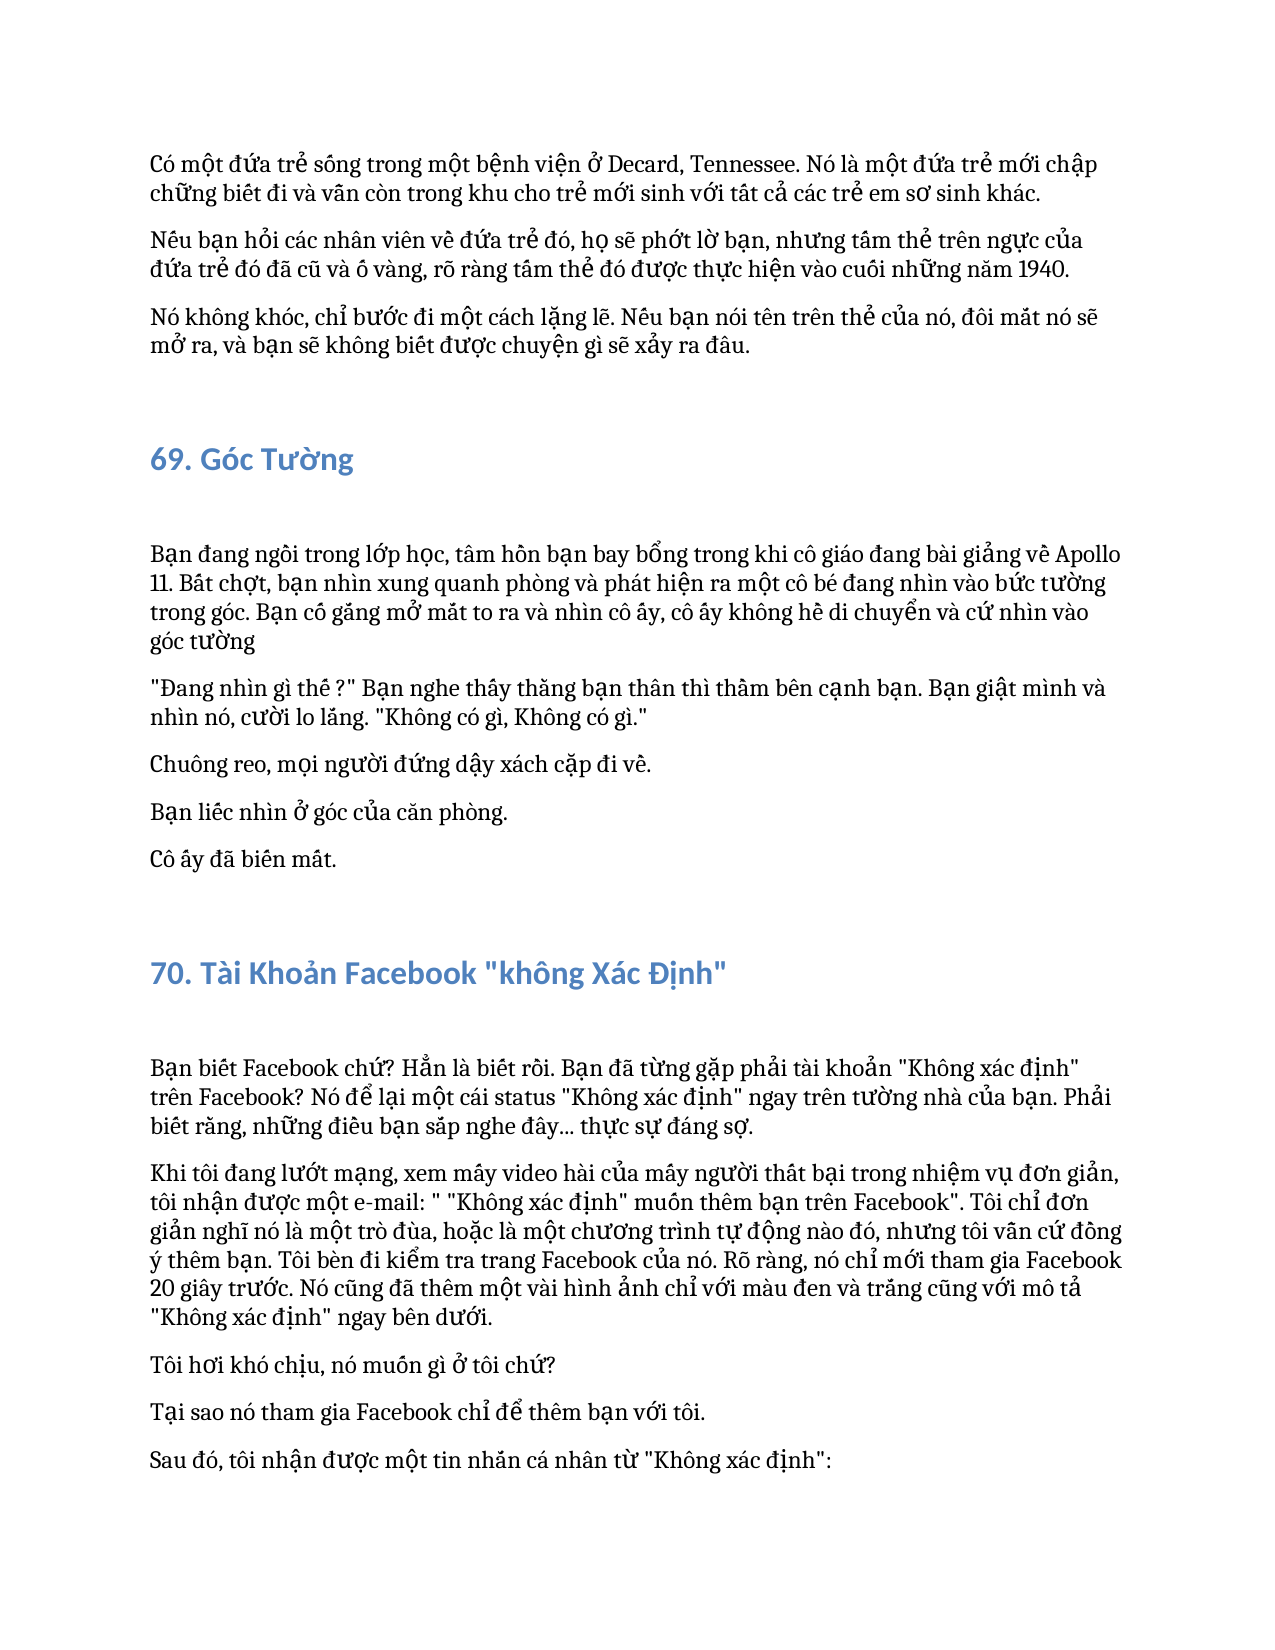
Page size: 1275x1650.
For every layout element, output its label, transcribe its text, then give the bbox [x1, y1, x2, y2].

text Nó không khóc, chỉ bước đi một cách lặng lẽ. Nếu bạn nói tên trên thẻ của nó, đôi mắt nó sẽ mở ra, và bạn sẽ không biết được chuyện gì sẽ xảy ra đâu. [150, 302, 1125, 417]
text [150, 150, 1125, 207]
text Khi tôi đang lướt mạng, xem mấy video hài của mấy người thất bại trong nhiệm vụ đơn giản, tôi nhận được một e-mail: " "Không xác định" muốn thêm bạn trên Facebook". Tôi chỉ đơn giản nghĩ nó là một trò đùa, hoặc là một chương trình tự động nào đó, nhưng tôi vẫn cứ đồng ý thêm bạn. Tôi bèn đi kiểm tra trang Facebook của nó. Rõ ràng, nó chỉ mới tham gia Facebook 20 giây trước. Nó cũng đã thêm một vài hình ảnh chỉ với màu đen và trắng cũng với mô tả "Không xác định" ngay bên dưới. [150, 1159, 1125, 1332]
text Tại sao nó tham gia Facebook chỉ để thêm bạn với tôi. [150, 1398, 1125, 1427]
subtitle 69. Góc Tường [150, 438, 1125, 479]
text "Đang nhìn gì thế ?" Bạn nghe thấy thằng bạn thân thì thầm bên cạnh bạn. Bạn giật mình và nhìn nó, cười lo lắng. "Không có gì, Không có gì." [150, 674, 1125, 732]
text Bạn đang ngồi trong lớp học, tâm hồn bạn bay bổng trong khi cô giáo đang bài giảng về Apollo 11. Bất chợt, bạn nhìn xung quanh phòng và phát hiện ra một cô bé đang nhìn vào bức tường trong góc. Bạn cố gắng mở mắt to ra và nhìn cô ấy, cô ấy không hề di chuyển và cứ nhìn vào góc tường [150, 483, 1125, 655]
text Bạn liếc nhìn ở góc của căn phòng. [150, 798, 1125, 827]
text Cô ấy đã biến mất. [150, 845, 1125, 932]
text Bạn biết Facebook chứ? Hẳn là biết rồi. Bạn đã từng gặp phải tài khoản "Không xác định" trên Facebook? Nó để lại một cái status "Không xác định" ngay trên tường nhà của bạn. Phải biết rằng, những điều bạn sắp nghe đây... thực sự đáng sợ. [150, 997, 1125, 1141]
text Tôi hơi khó chịu, nó muốn gì ở tôi chứ? [150, 1351, 1125, 1379]
subtitle 70. Tài Khoản Facebook "không Xác Định" [150, 952, 1125, 993]
text Sau đó, tôi nhận được một tin nhắn cá nhân từ "Không xác định": [150, 1446, 1125, 1474]
text Nếu bạn hỏi các nhân viên về đứa trẻ đó, họ sẽ phớt lờ bạn, nhưng tấm thẻ trên ngực của đứa trẻ đó đã cũ và ố vàng, rõ ràng tấm thẻ đó được thực hiện vào cuối những năm 1940. [150, 226, 1125, 284]
text Chuông reo, mọi người đứng dậy xách cặp đi về. [150, 750, 1125, 779]
